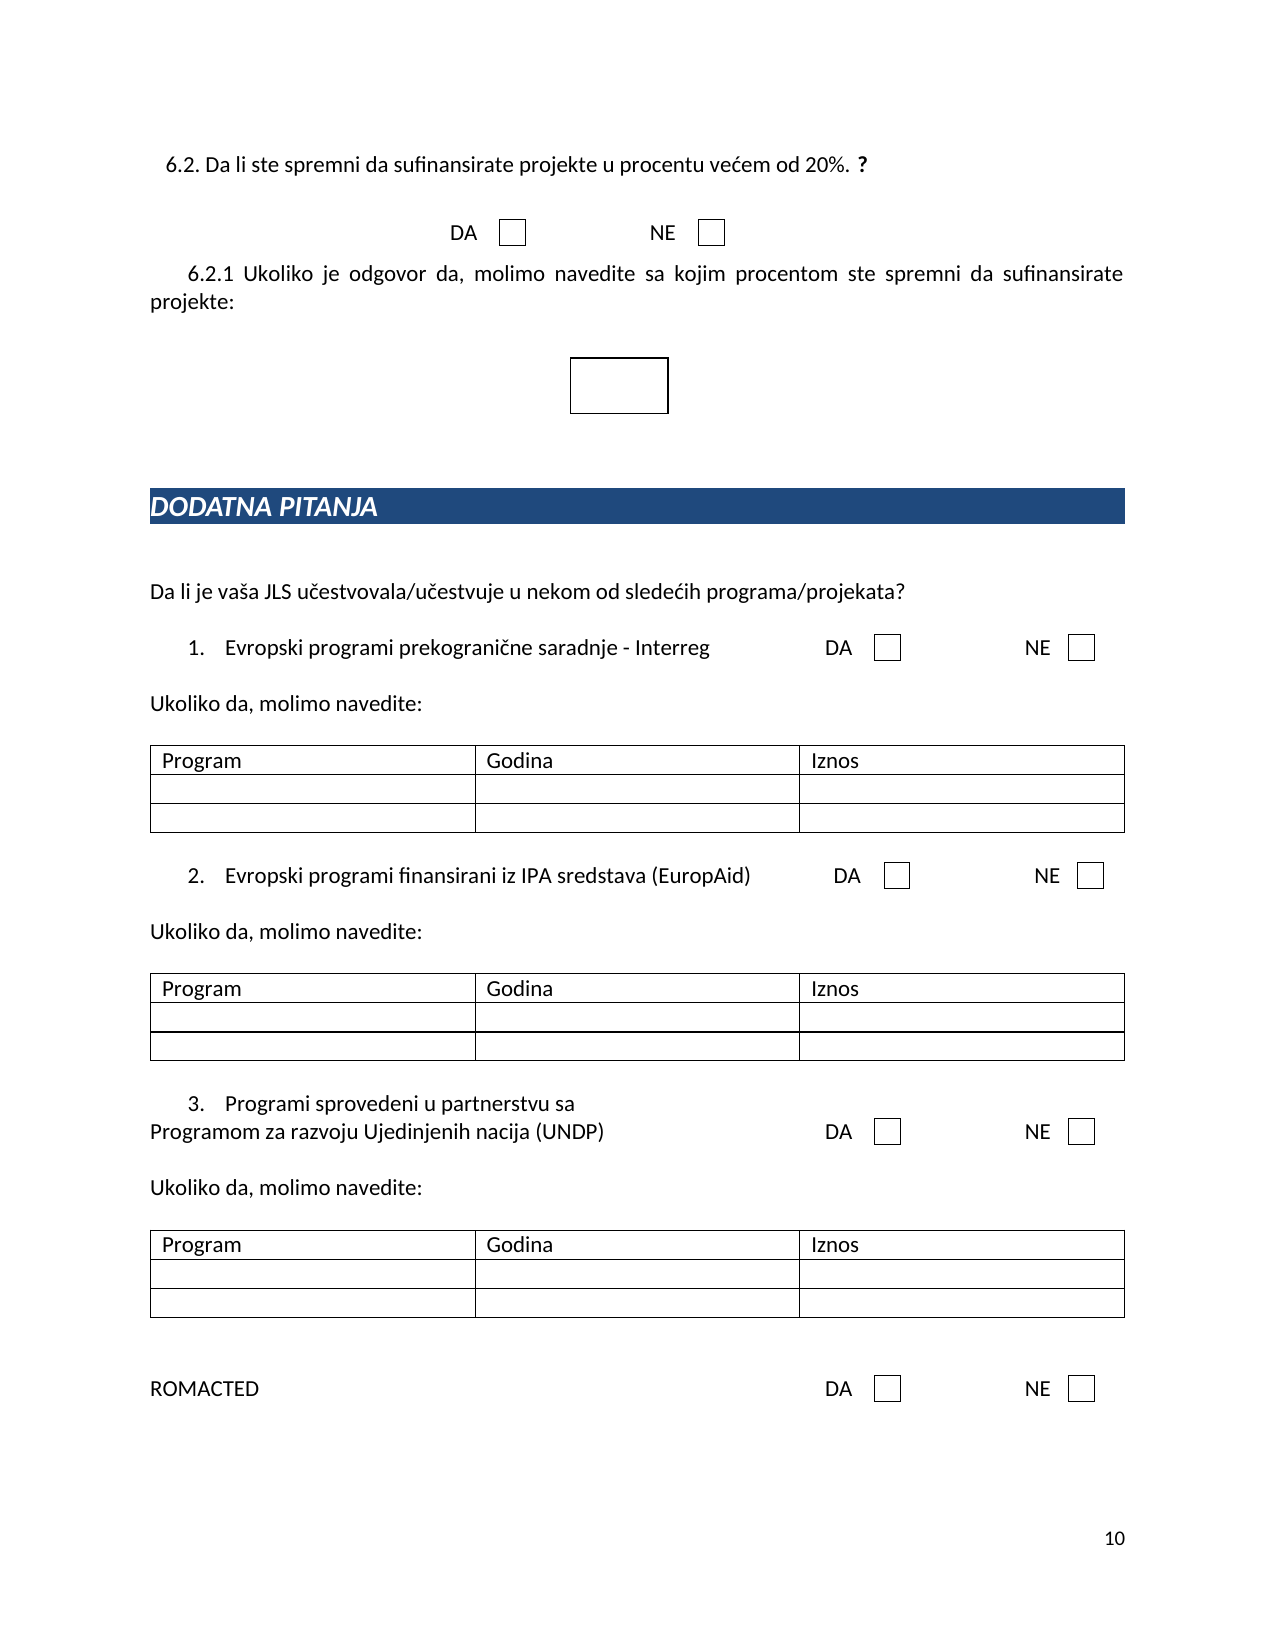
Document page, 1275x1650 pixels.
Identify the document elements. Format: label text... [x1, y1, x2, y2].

text 6.2. Da li ste spremni da sufinansirate projekte u procentu većem od 20%. ? [150, 150, 1125, 178]
table_header Godina [476, 746, 799, 774]
table_cell [151, 1003, 475, 1031]
text Programom za razvoju Ujedinjenih nacija (UNDP) DA NE [150, 1117, 1125, 1146]
table_header Iznos [800, 1231, 1124, 1259]
table_header Iznos [800, 974, 1124, 1002]
table_cell [800, 1260, 1124, 1288]
table_cell [476, 1260, 799, 1288]
table_header Iznos [800, 746, 1124, 774]
table_cell [800, 775, 1124, 803]
table_header Program [151, 746, 475, 774]
text DA NE [450, 218, 1125, 246]
list Evropski programi finansirani iz IPA sredstava (EuropAid) DA NE [187, 861, 1125, 889]
table_header Godina [476, 974, 799, 1002]
table_cell [476, 1003, 799, 1031]
text Da li je vaša JLS učestvovala/učestvuje u nekom od sledećih programa/projekata? [150, 577, 1125, 605]
table_cell [476, 775, 799, 803]
table_cell [151, 804, 475, 832]
table_header Program [151, 1231, 475, 1259]
table_cell [476, 804, 799, 832]
table_cell [800, 1003, 1124, 1031]
text ROMACTED DA NE [150, 1374, 1125, 1402]
text 6.2.1 Ukoliko je odgovor da, molimo navedite sa kojim procentom ste spremni da sufinansirate projekte: [150, 259, 1125, 315]
table_cell [800, 1033, 1124, 1060]
list Evropski programi prekogranične saradnje - Interreg DA NE [187, 633, 1125, 661]
table_cell [151, 1260, 475, 1288]
table_cell [800, 804, 1124, 832]
table_cell [476, 1033, 799, 1060]
subtitle DODATNA PITANJA [150, 488, 1125, 524]
table_cell [476, 1289, 799, 1317]
table_cell [151, 1033, 475, 1060]
text Ukoliko da, molimo navedite: [150, 689, 1125, 717]
table_header Program [151, 974, 475, 1002]
text Ukoliko da, molimo navedite: [150, 917, 1125, 945]
text Ukoliko da, molimo navedite: [150, 1173, 1125, 1202]
table_cell [151, 775, 475, 803]
table_cell [800, 1289, 1124, 1317]
list Programi sprovedeni u partnerstvu sa [187, 1089, 1125, 1117]
table_cell [151, 1289, 475, 1317]
table_header Godina [476, 1231, 799, 1259]
